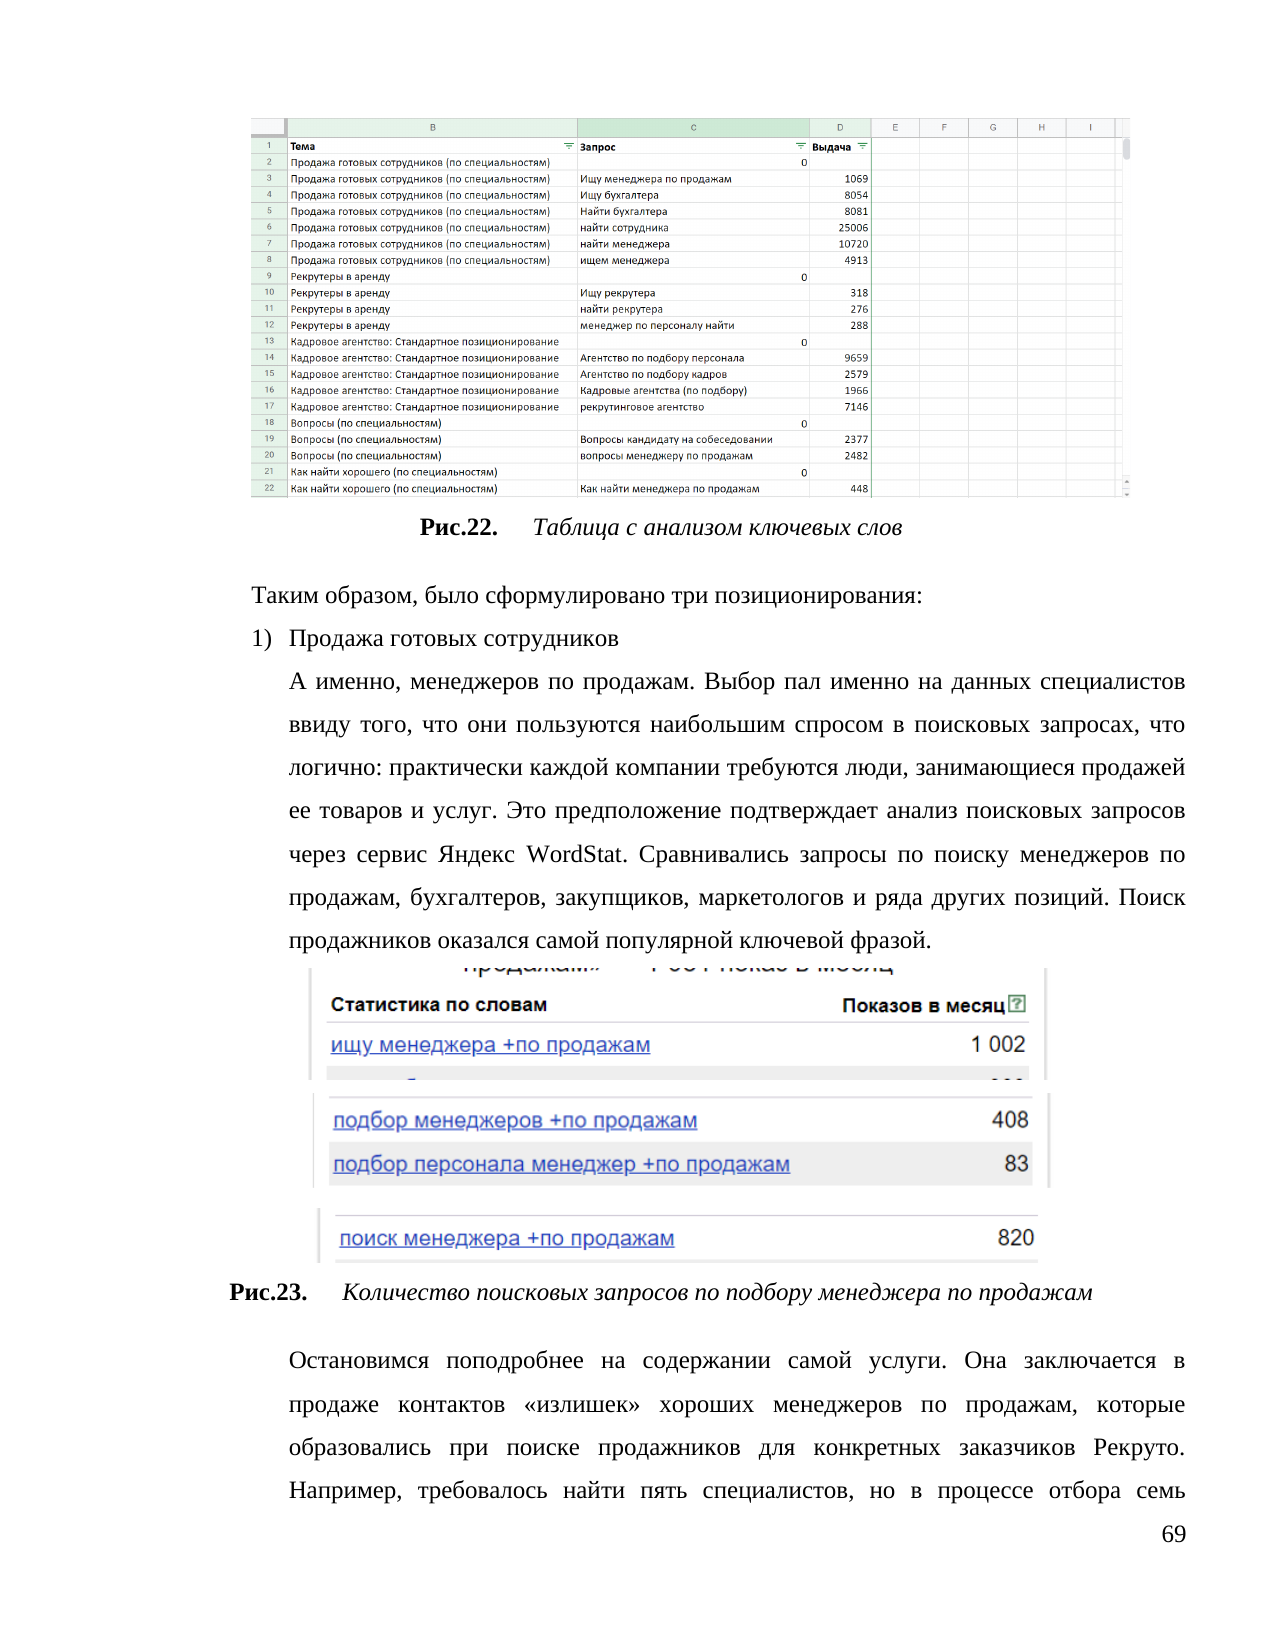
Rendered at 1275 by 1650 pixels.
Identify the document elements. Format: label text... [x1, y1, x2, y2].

text Таблица с анализом ключевых слов [177, 512, 1186, 541]
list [288, 1346, 1186, 1504]
picture [251, 118, 1131, 498]
text Количество поисковых запросов по подбору менеджера по продажам [177, 1277, 1186, 1306]
picture [307, 968, 1057, 1080]
picture [306, 1093, 1058, 1195]
text Таким образом, было сформулировано три позиционирования: [177, 580, 1186, 609]
picture [312, 1208, 1052, 1263]
list А именно, менеджеров по продажам. Выбор пал именно на данных специалистов ввиду того, что они пользуются наибольшим спросом в поисковых запросах, что логично: практически каждой компании требуются люди, занимающиеся продажей ее товаров и услуг. Это предположение подтверждает анализ поисковых запросов через сервис Яндекс WordStat. Сравнивались запросы по поиску менеджеров по продажам, бухгалтеров, закупщиков, маркетологов и ряда других позиций. Поиск продажников оказался самой популярной ключевой фразой. [288, 666, 1186, 954]
list Продажа готовых сотрудников [251, 623, 1186, 652]
